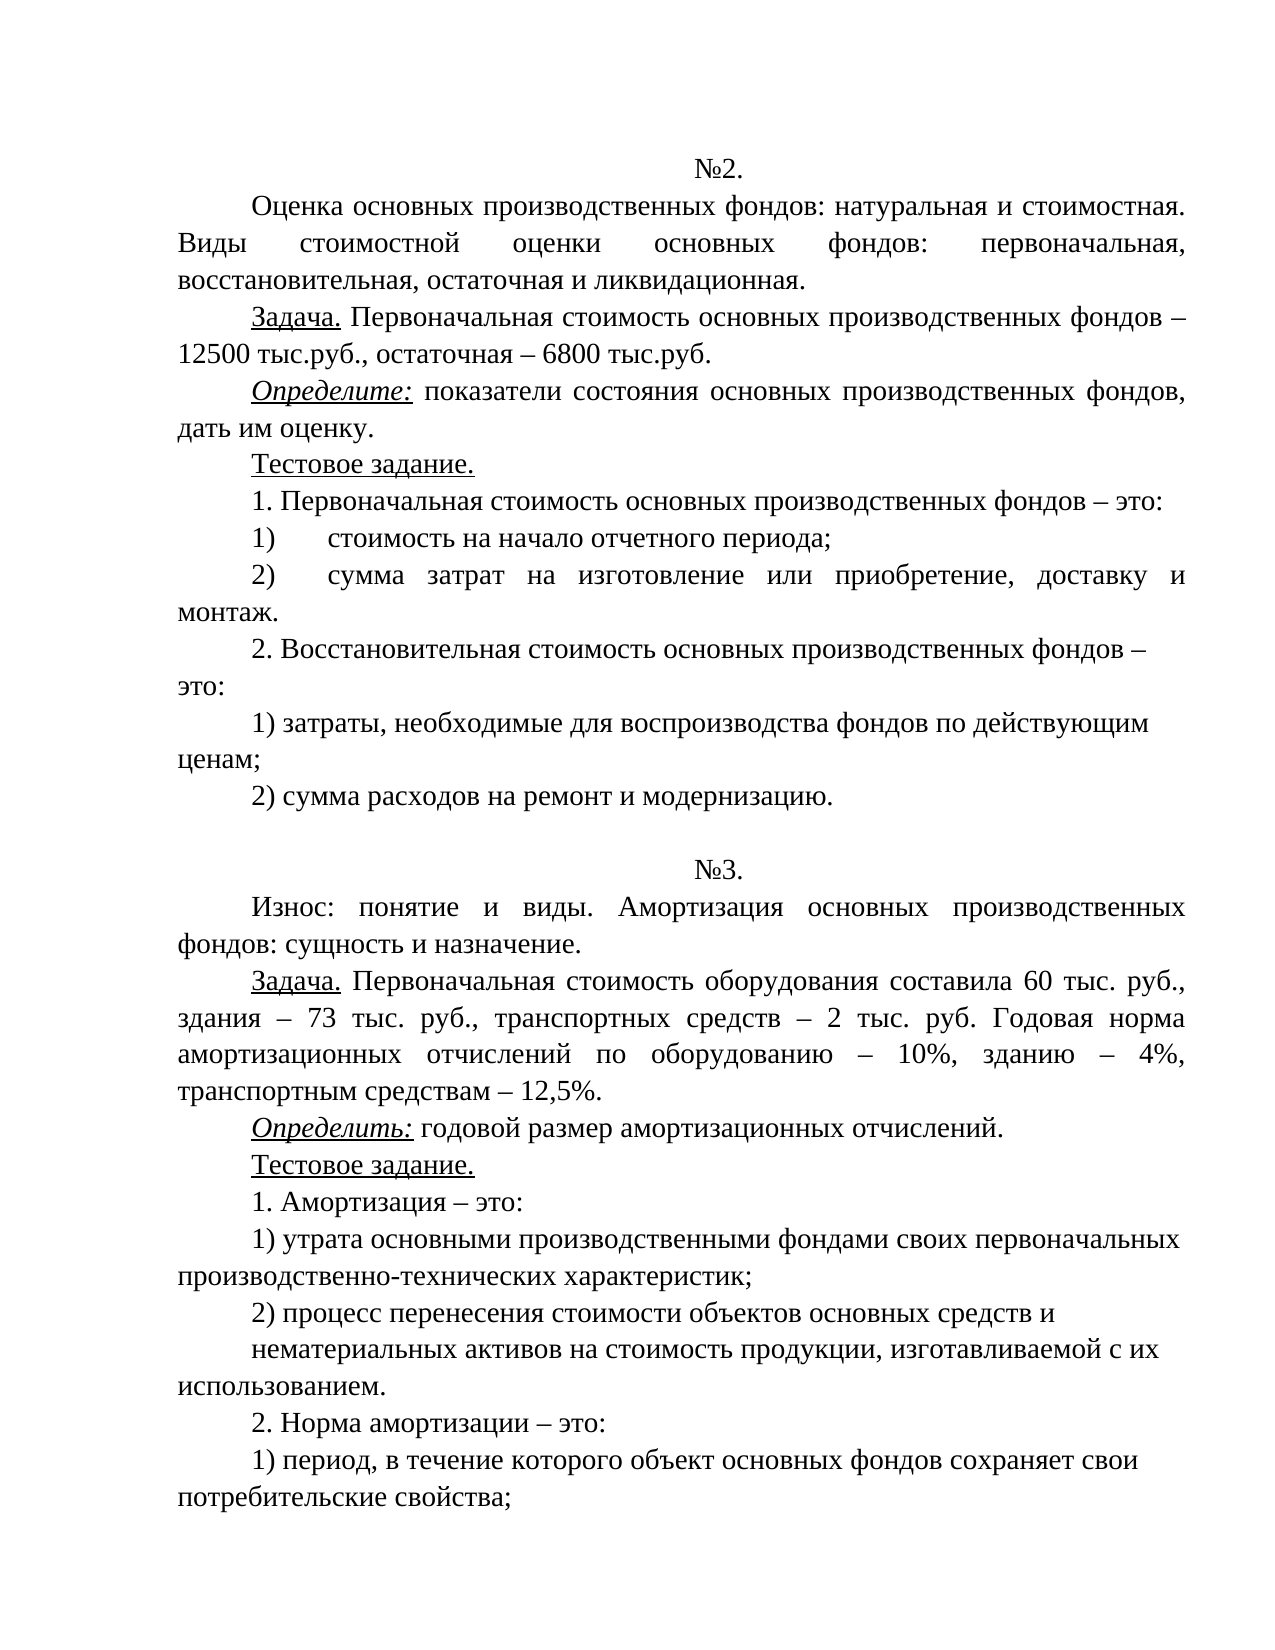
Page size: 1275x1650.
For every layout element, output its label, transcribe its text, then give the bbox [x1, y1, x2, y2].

text 1. Амортизация – это: [177, 1184, 1186, 1218]
text 1) утрата основными производственными фондами своих первоначальных производственно-технических характеристик; [177, 1221, 1186, 1291]
text Износ: понятие и виды. Амортизация основных производственных фондов: сущность и назначение. [177, 889, 1186, 959]
text №3. [177, 852, 1186, 886]
text 2) процесс перенесения стоимости объектов основных средств и [177, 1295, 1186, 1328]
text Определить: годовой размер амортизационных отчислений. [177, 1110, 1186, 1144]
text 2) сумма расходов на ремонт и модернизацию. [177, 778, 1186, 812]
text Оценка основных производственных фондов: натуральная и стоимостная. Виды стоимостной оценки основных фондов: первоначальная, восстановительная, остаточная и ликвидационная. [177, 188, 1186, 296]
list сумма затрат на изготовление или приобретение, доставку и монтаж. [177, 557, 1186, 628]
text 1. Первоначальная стоимость основных производственных фондов – это: [177, 483, 1186, 517]
text Тестовое задание. [177, 1147, 1186, 1181]
text 2. Норма амортизации – это: [177, 1405, 1186, 1439]
text 1) период, в течение которого объект основных фондов сохраняет свои потребительские свойства; [177, 1442, 1186, 1513]
text №2. [177, 152, 1186, 185]
list стоимость на начало отчетного периода; [177, 520, 1186, 554]
text 2. Восстановительная стоимость основных производственных фондов – это: [177, 631, 1186, 701]
text Задача. Первоначальная стоимость основных производственных фондов – 12500 тыс.руб., остаточная – 6800 тыс.руб. [177, 299, 1186, 369]
text Задача. Первоначальная стоимость оборудования составила 60 тыс. руб., здания – 73 тыс. руб., транспортных средств – 2 тыс. руб. Годовая норма амортизационных отчислений по оборудованию – 10%, зданию – 4%, транспортным средствам – 12,5%. [177, 963, 1186, 1107]
text нематериальных активов на стоимость продукции, изготавливаемой с их использованием. [177, 1332, 1186, 1402]
text Тестовое задание. [177, 447, 1186, 480]
text Определите: показатели состояния основных производственных фондов, дать им оценку. [177, 373, 1186, 443]
text 1) затраты, необходимые для воспроизводства фондов по действующим ценам; [177, 705, 1186, 775]
